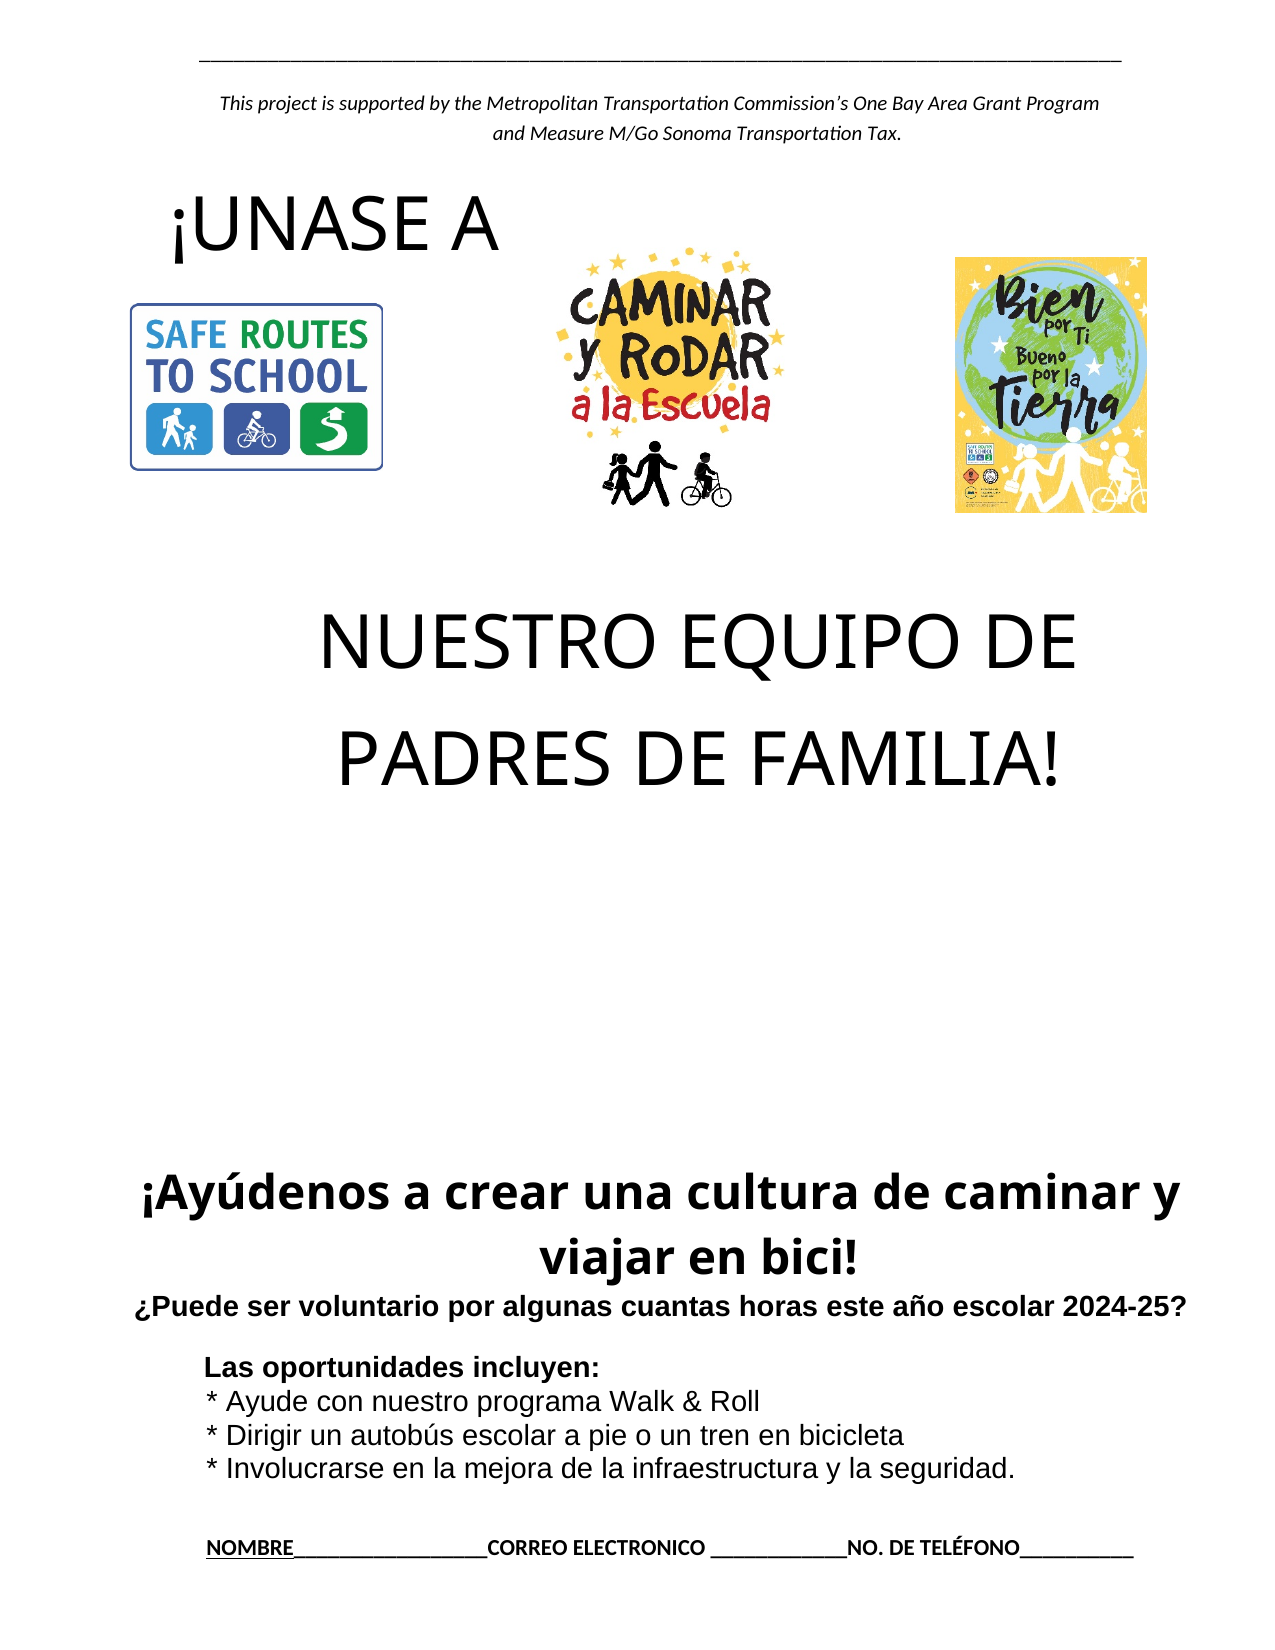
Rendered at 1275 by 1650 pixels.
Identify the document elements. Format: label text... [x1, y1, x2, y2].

text ¡Ayúdenos a crear una cultura de caminar y viajar en bici! [131, 1158, 1191, 1289]
list * Involucrarse en la mejora de la infraestructura y la seguridad. [206, 1451, 1191, 1484]
text NOMBRE_________________CORREO ELECTRONICO ____________NO. DE TELÉFONO__________ [150, 1533, 1191, 1561]
picture [955, 257, 1147, 513]
list * Ayude con nuestro programa Walk & Roll [169, 1384, 1200, 1417]
text ¿Puede ser voluntario por algunas cuantas horas este año escolar 2024-25? [131, 1289, 1191, 1322]
picture [129, 303, 383, 471]
list * Dirigir un autobús escolar a pie o un tren en bicicleta [169, 1417, 1191, 1451]
text This project is supported by the Metropolitan Transportation Commission’s One Bay Area Grant Program and Measure M/Go Sonoma Transportation Tax. [131, 91, 1191, 145]
text ¡UNASE A NUESTRO EQUIPO DE PADRES DE FAMILIA! [131, 170, 1191, 808]
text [131, 37, 1191, 66]
text Las oportunidades incluyen: [150, 1350, 1191, 1384]
picture [555, 247, 786, 508]
